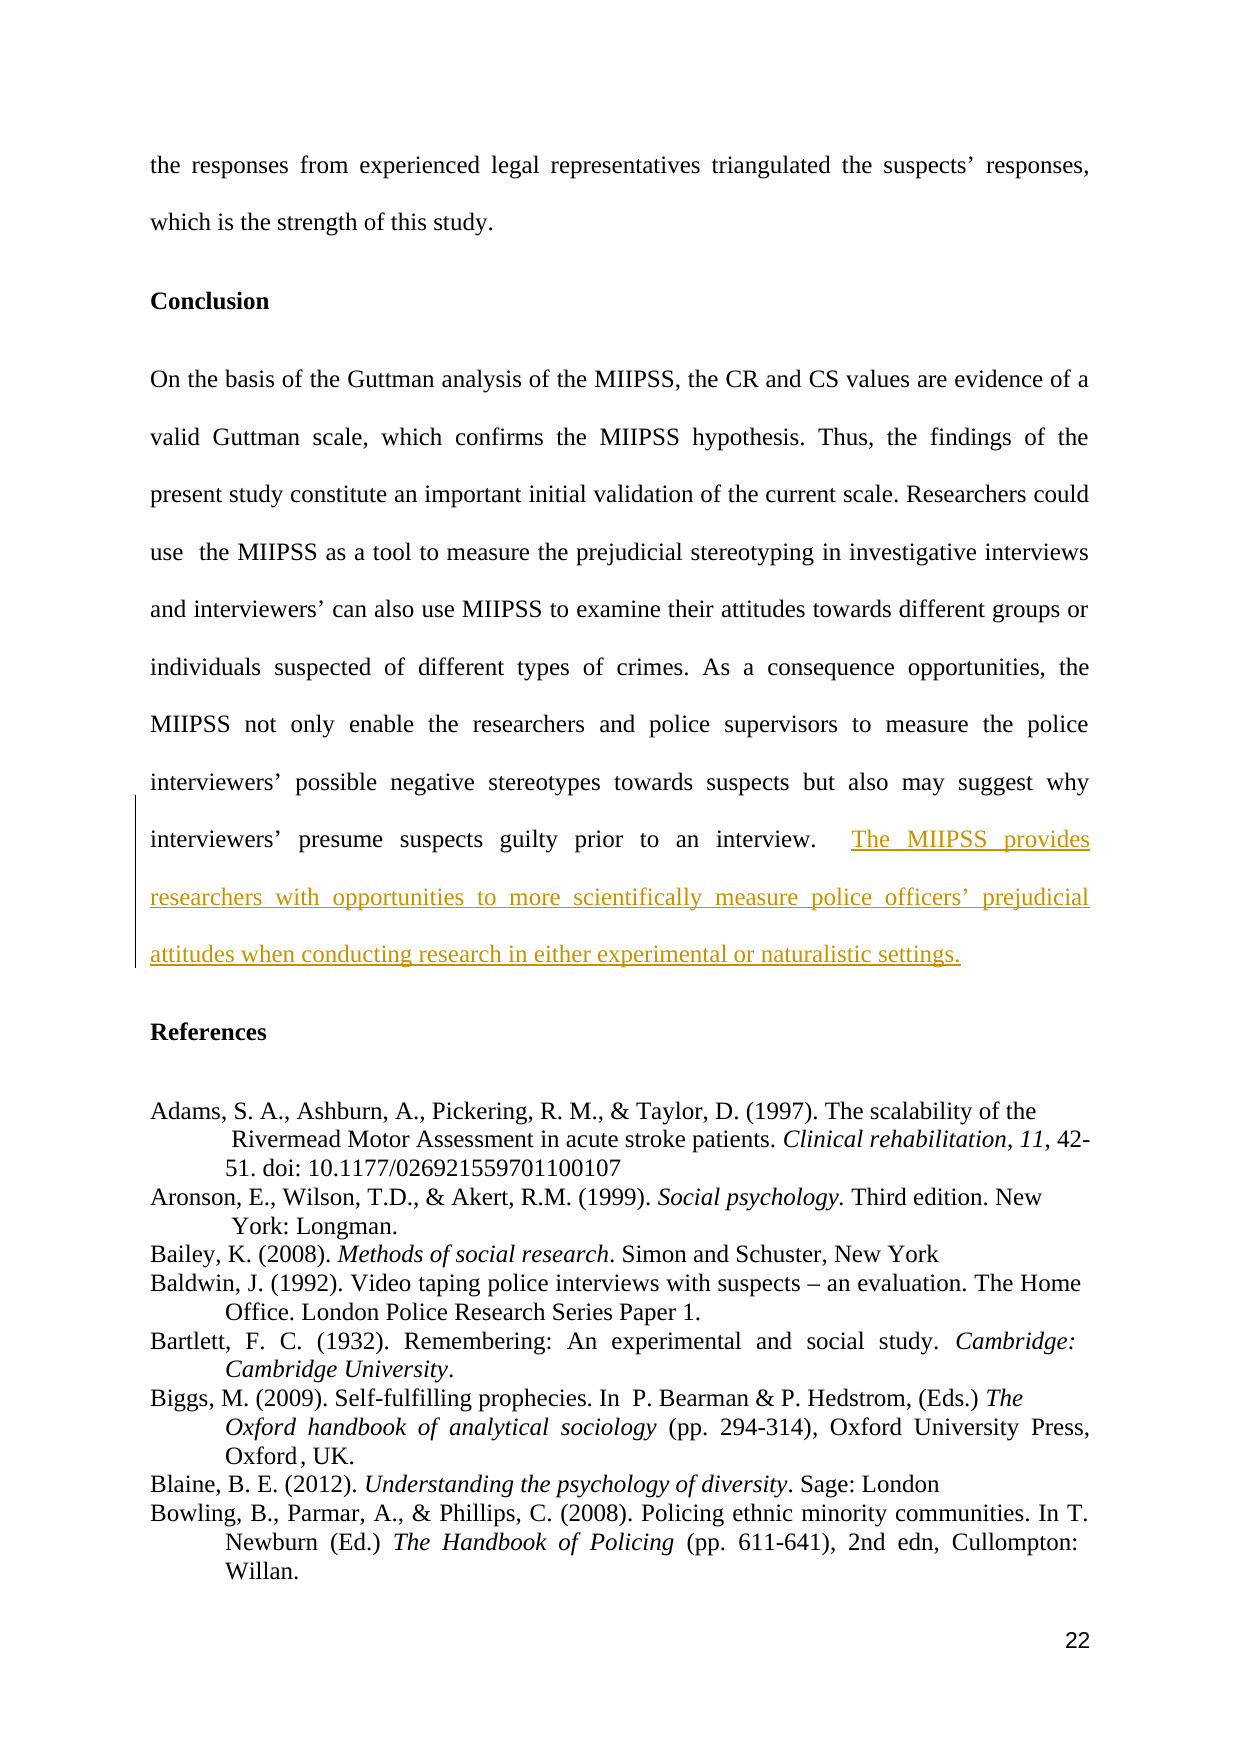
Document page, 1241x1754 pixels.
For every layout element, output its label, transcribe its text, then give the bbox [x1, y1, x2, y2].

text Aronson, E., Wilson, T.D., & Akert, R.M. (1999). Social psychology. Third edition. New York: Longman. [150, 1182, 1090, 1239]
text References [150, 1017, 1090, 1046]
text Blaine, B. E. (2012). Understanding the psychology of diversity. Sage: London [150, 1469, 1090, 1498]
text Baldwin, J. (1992). Video taping police interviews with suspects – an evaluation. The Home Office. London Police Research Series Paper 1. [150, 1268, 1090, 1326]
text Conclusion [150, 286, 1090, 314]
text On the basis of the Guttman analysis of the MIIPSS, the CR and CS values are evidence of a valid Guttman scale, which confirms the MIIPSS hypothesis. Thus, the findings of the present study constitute an important initial validation of the current scale. Researchers could use the MIIPSS as a tool to measure the prejudicial stereotyping in investigative interviews and interviewers’ can also use MIIPSS to examine their attitudes towards different groups or individuals suspected of different types of crimes. As a consequence opportunities, the MIIPSS not only enable the researchers and police supervisors to measure the police interviewers’ possible negative stereotypes towards suspects but also may suggest why interviewers’ presume suspects guilty prior to an interview. [150, 364, 1090, 907]
text Bailey, K. (2008). Methods of social research. Simon and Schuster, New York [150, 1239, 1090, 1268]
text Biggs, M. (2009). Self-fulfilling prophecies. In P. Bearman & P. Hedstrom, (Eds.) The Oxford handbook of analytical sociology (pp. 294-314), Oxford University Press, Oxford , UK. [150, 1383, 1090, 1469]
text On the basis of the Guttman analysis of the MIIPSS, the CR and CS values are evidence of a valid Guttman scale, which confirms the MIIPSS hypothesis. Thus, the findings of the present study constitute an important initial validation of the current scale. Researchers could use the MIIPSS as a tool to measure the prejudicial stereotyping in investigative interviews and interviewers’ can also use MIIPSS to examine their attitudes towards different groups or individuals suspected of different types of crimes. As a consequence opportunities, the MIIPSS not only enable the researchers and police supervisors to measure the police interviewers’ possible negative stereotypes towards suspects but also may suggest why interviewers’ presume suspects guilty prior to an interview. [150, 908, 1090, 968]
text Bartlett, F. C. (1932). Remembering: An experimental and social study. Cambridge: Cambridge University. [150, 1326, 1090, 1383]
text Adams, S. A., Ashburn, A., Pickering, R. M., & Taylor, D. (1997). The scalability of the Rivermead Motor Assessment in acute stroke patients. Clinical rehabilitation, 11, 42- 51. doi: 10.1177/026921559701100107 [150, 1096, 1090, 1182]
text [150, 150, 1090, 236]
text Bowling, B., Parmar, A., & Phillips, C. (2008). Policing ethnic minority communities. In T. Newburn (Ed.) The Handbook of Policing (pp. 611-641), 2nd edn, Cullompton: Willan. [150, 1498, 1090, 1584]
